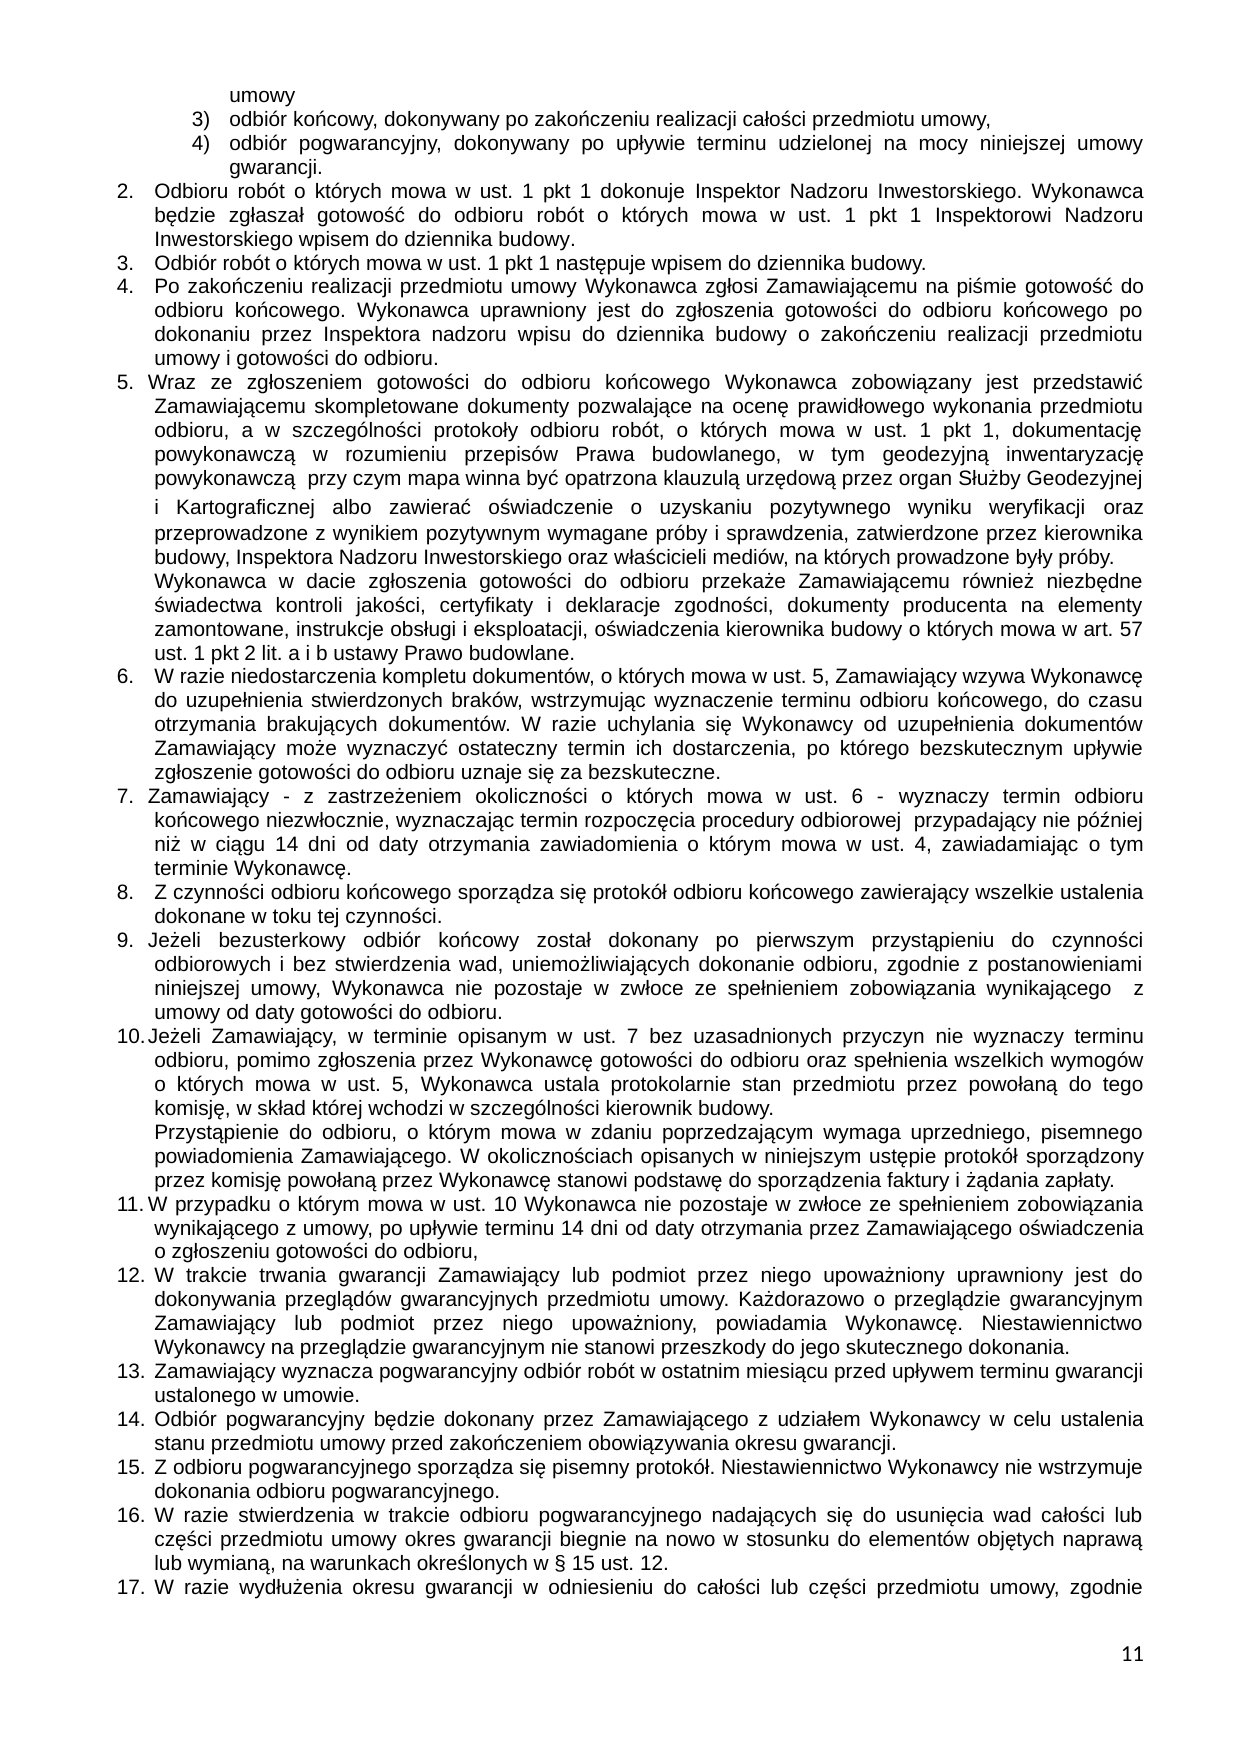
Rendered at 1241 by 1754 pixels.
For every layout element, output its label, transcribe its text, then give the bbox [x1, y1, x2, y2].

list Wraz ze zgłoszeniem gotowości do odbioru końcowego Wykonawca zobowiązany jest przedstawić Zamawiającemu skompletowane dokumenty pozwalające na ocenę prawidłowego wykonania przedmiotu odbioru, a w szczególności protokoły odbioru robót, o których mowa w ust. 1 pkt 1, dokumentację powykonawczą w rozumieniu przepisów Prawa budowlanego, w tym geodezyjną inwentaryzację powykonawczą przy czym mapa winna być opatrzona klauzulą urzędową przez organ Służby Geodezyjnej i Kartograficznej albo zawierać oświadczenie o uzyskaniu pozytywnego wyniku weryfikacji oraz przeprowadzone z wynikiem pozytywnym wymagane próby i sprawdzenia, zatwierdzone przez kierownika budowy, Inspektora Nadzoru Inwestorskiego oraz właścicieli mediów, na których prowadzone były próby. [117, 370, 1144, 568]
list Wykonawca w dacie zgłoszenia gotowości do odbioru przekaże Zamawiającemu również niezbędne świadectwa kontroli jakości, certyfikaty i deklaracje zgodności, dokumenty producenta na elementy zamontowane, instrukcje obsługi i eksploatacji, oświadczenia kierownika budowy o których mowa w art. 57 ust. 1 pkt 2 lit. a i b ustawy Prawo budowlane. [154, 568, 1144, 664]
list Po zakończeniu realizacji przedmiotu umowy Wykonawca zgłosi Zamawiającemu na piśmie gotowość do odbioru końcowego. Wykonawca uprawniony jest do zgłoszenia gotowości do odbioru końcowego po dokonaniu przez Inspektora nadzoru wpisu do dziennika budowy o zakończeniu realizacji przedmiotu umowy i gotowości do odbioru. [117, 274, 1144, 370]
list Odbiór pogwarancyjny będzie dokonany przez Zamawiającego z udziałem Wykonawcy w celu ustalenia stanu przedmiotu umowy przed zakończeniem obowiązywania okresu gwarancji. [117, 1407, 1144, 1455]
list Przystąpienie do odbioru, o którym mowa w zdaniu poprzedzającym wymaga uprzedniego, pisemnego powiadomienia Zamawiającego. W okolicznościach opisanych w niniejszym ustępie protokół sporządzony przez komisję powołaną przez Wykonawcę stanowi podstawę do sporządzenia faktury i żądania zapłaty. [154, 1119, 1144, 1191]
list Odbioru robót o których mowa w ust. 1 pkt 1 dokonuje Inspektor Nadzoru Inwestorskiego. Wykonawca będzie zgłaszał gotowość do odbioru robót o których mowa w ust. 1 pkt 1 Inspektorowi Nadzoru Inwestorskiego wpisem do dziennika budowy. [117, 178, 1144, 250]
list W trakcie trwania gwarancji Zamawiający lub podmiot przez niego upoważniony uprawniony jest do dokonywania przeglądów gwarancyjnych przedmiotu umowy. Każdorazowo o przeglądzie gwarancyjnym Zamawiający lub podmiot przez niego upoważniony, powiadamia Wykonawcę. Niestawiennictwo Wykonawcy na przeglądzie gwarancyjnym nie stanowi przeszkody do jego skutecznego dokonania. [117, 1263, 1144, 1359]
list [229, 83, 1144, 107]
list Odbiór robót o których mowa w ust. 1 pkt 1 następuje wpisem do dziennika budowy. [117, 250, 1144, 274]
list Z odbioru pogwarancyjnego sporządza się pisemny protokół. Niestawiennictwo Wykonawcy nie wstrzymuje dokonania odbioru pogwarancyjnego. [117, 1455, 1144, 1503]
list Jeżeli Zamawiający, w terminie opisanym w ust. 7 bez uzasadnionych przyczyn nie wyznaczy terminu odbioru, pomimo zgłoszenia przez Wykonawcę gotowości do odbioru oraz spełnienia wszelkich wymogów o których mowa w ust. 5, Wykonawca ustala protokolarnie stan przedmiotu przez powołaną do tego komisję, w skład której wchodzi w szczególności kierownik budowy. [117, 1024, 1144, 1119]
list W razie stwierdzenia w trakcie odbioru pogwarancyjnego nadających się do usunięcia wad całości lub części przedmiotu umowy okres gwarancji biegnie na nowo w stosunku do elementów objętych naprawą lub wymianą, na warunkach określonych w § 15 ust. 12. [117, 1503, 1144, 1575]
list odbiór pogwarancyjny, dokonywany po upływie terminu udzielonej na mocy niniejszej umowy gwarancji. [192, 131, 1144, 178]
list Jeżeli bezusterkowy odbiór końcowy został dokonany po pierwszym przystąpieniu do czynności odbiorowych i bez stwierdzenia wad, uniemożliwiających dokonanie odbioru, zgodnie z postanowieniami niniejszej umowy, Wykonawca nie pozostaje w zwłoce ze spełnieniem zobowiązania wynikającego z umowy od daty gotowości do odbioru. [117, 928, 1144, 1024]
list Zamawiający wyznacza pogwarancyjny odbiór robót w ostatnim miesiącu przed upływem terminu gwarancji ustalonego w umowie. [117, 1359, 1144, 1407]
list W razie niedostarczenia kompletu dokumentów, o których mowa w ust. 5, Zamawiający wzywa Wykonawcę do uzupełnienia stwierdzonych braków, wstrzymując wyznaczenie terminu odbioru końcowego, do czasu otrzymania brakujących dokumentów. W razie uchylania się Wykonawcy od uzupełnienia dokumentów Zamawiający może wyznaczyć ostateczny termin ich dostarczenia, po którego bezskutecznym upływie zgłoszenie gotowości do odbioru uznaje się za bezskuteczne. [117, 664, 1144, 784]
list Z czynności odbioru końcowego sporządza się protokół odbioru końcowego zawierający wszelkie ustalenia dokonane w toku tej czynności. [117, 880, 1144, 928]
list odbiór końcowy, dokonywany po zakończeniu realizacji całości przedmiotu umowy, [192, 107, 1144, 131]
list Zamawiający - z zastrzeżeniem okoliczności o których mowa w ust. 6 - wyznaczy termin odbioru końcowego niezwłocznie, wyznaczając termin rozpoczęcia procedury odbiorowej przypadający nie później niż w ciągu 14 dni od daty otrzymania zawiadomienia o którym mowa w ust. 4, zawiadamiając o tym terminie Wykonawcę. [117, 784, 1144, 880]
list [117, 1575, 1144, 1599]
list W przypadku o którym mowa w ust. 10 Wykonawca nie pozostaje w zwłoce ze spełnieniem zobowiązania wynikającego z umowy, po upływie terminu 14 dni od daty otrzymania przez Zamawiającego oświadczenia o zgłoszeniu gotowości do odbioru, [117, 1191, 1144, 1263]
